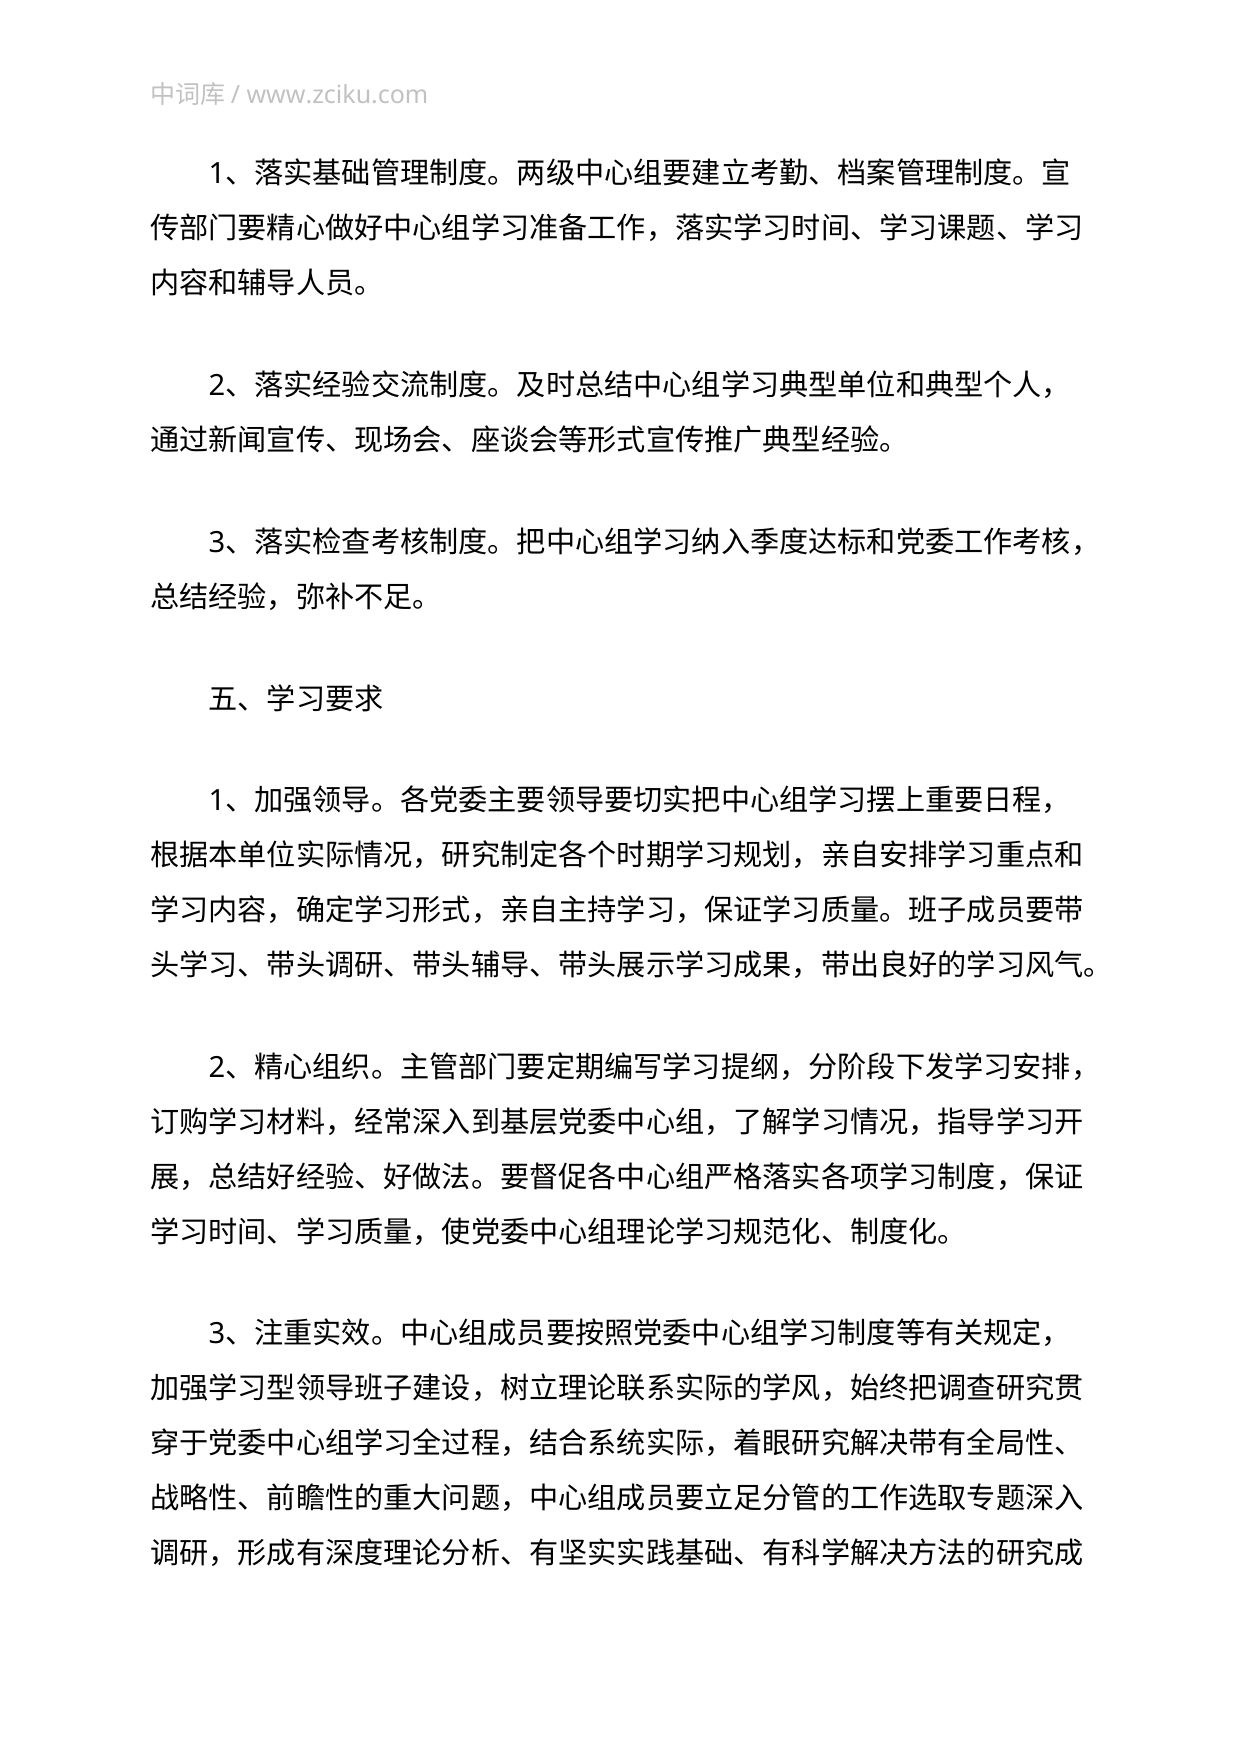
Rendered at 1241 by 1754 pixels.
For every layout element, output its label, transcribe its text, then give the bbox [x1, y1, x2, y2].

text 3、落实检查考核制度。把中心组学习纳入季度达标和党委工作考核，总结经验，弥补不足。 [150, 518, 1090, 616]
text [150, 1310, 1090, 1572]
text 五、学习要求 [150, 675, 1090, 717]
text 2、落实经验交流制度。及时总结中心组学习典型单位和典型个人，通过新闻宣传、现场会、座谈会等形式宣传推广典型经验。 [150, 362, 1090, 459]
text 2、精心组织。主管部门要定期编写学习提纲，分阶段下发学习安排，订购学习材料，经常深入到基层党委中心组，了解学习情况，指导学习开展，总结好经验、好做法。要督促各中心组严格落实各项学习制度，保证学习时间、学习质量，使党委中心组理论学习规范化、制度化。 [150, 1043, 1090, 1251]
text 1、加强领导。各党委主要领导要切实把中心组学习摆上重要日程，根据本单位实际情况，研究制定各个时期学习规划，亲自安排学习重点和学习内容，确定学习形式，亲自主持学习，保证学习质量。班子成员要带头学习、带头调研、带头辅导、带头展示学习成果，带出良好的学习风气。 [150, 777, 1090, 984]
text 1、落实基础管理制度。两级中心组要建立考勤、档案管理制度。宣传部门要精心做好中心组学习准备工作，落实学习时间、学习课题、学习内容和辅导人员。 [150, 150, 1090, 302]
